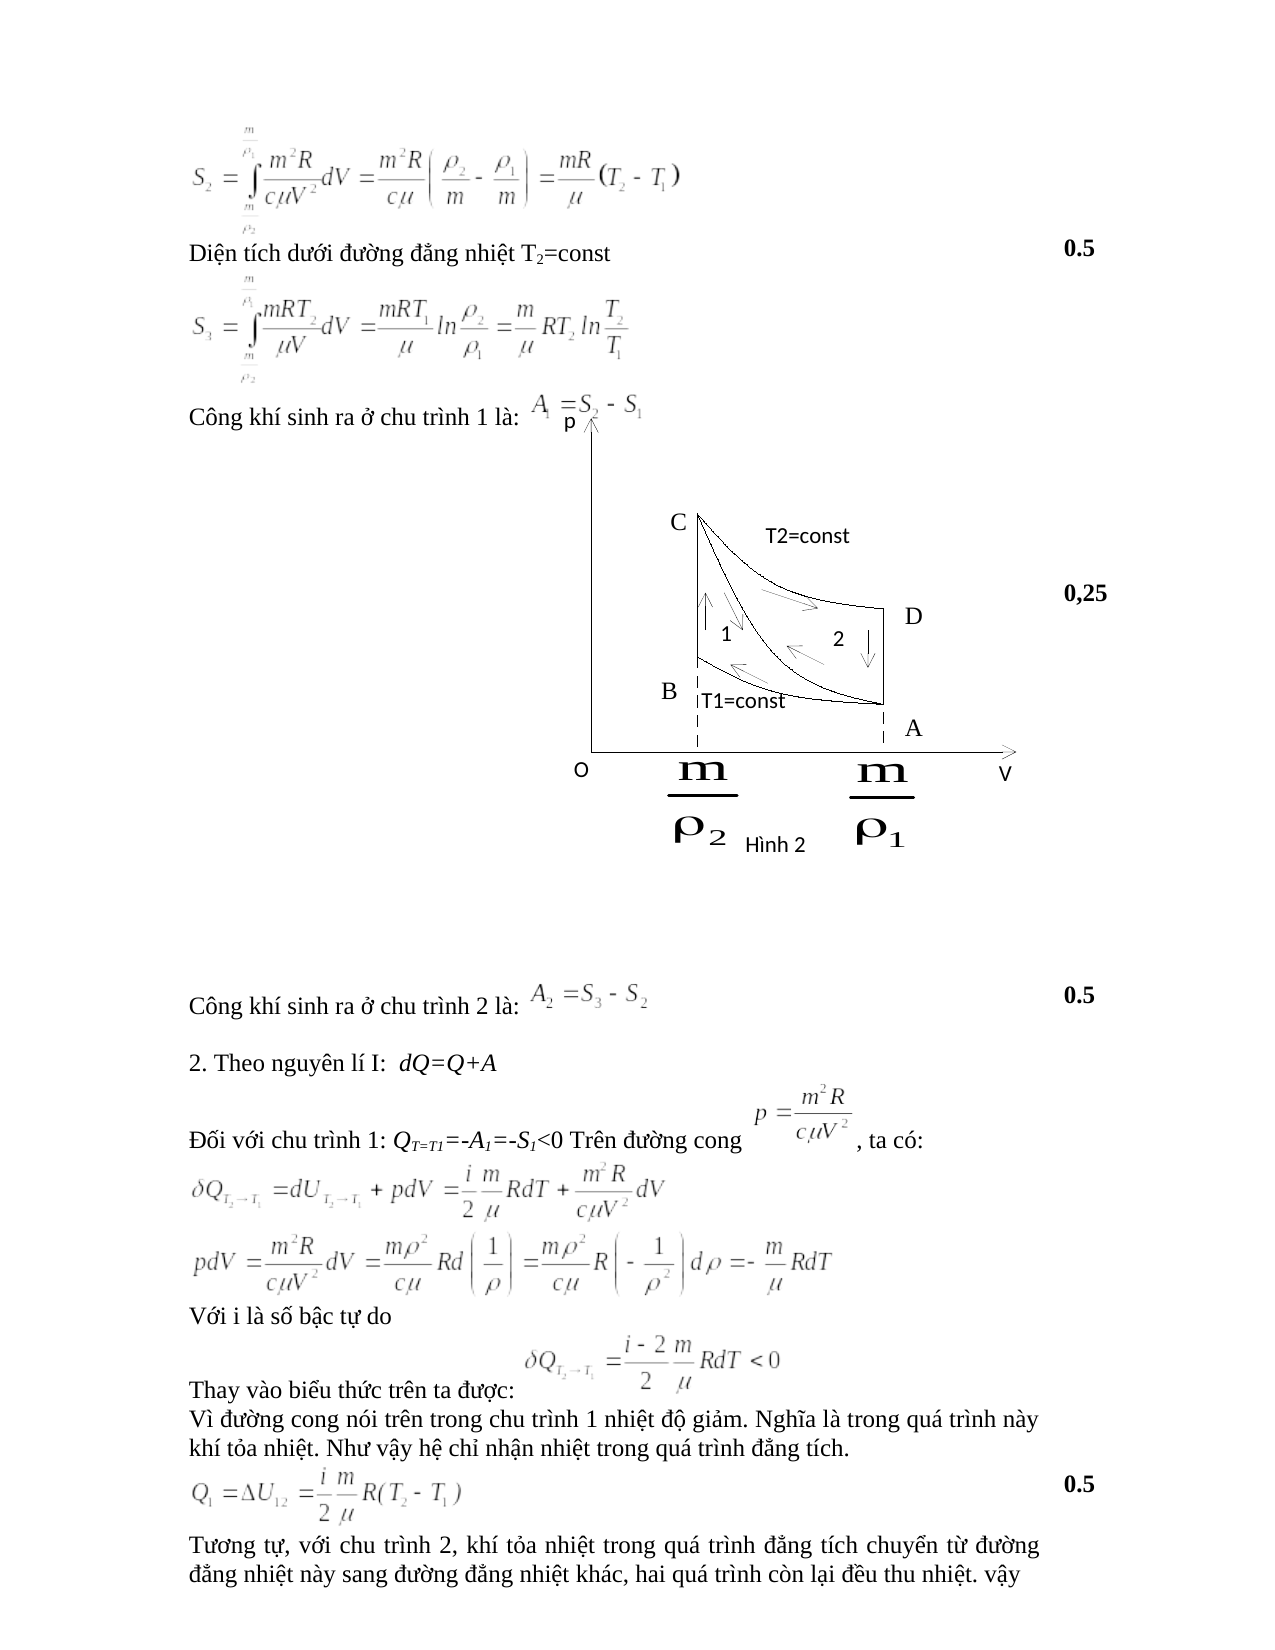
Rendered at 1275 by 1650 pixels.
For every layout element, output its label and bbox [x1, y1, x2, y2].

table_header [1052, 118, 1140, 1588]
table_header [177, 118, 1052, 1588]
